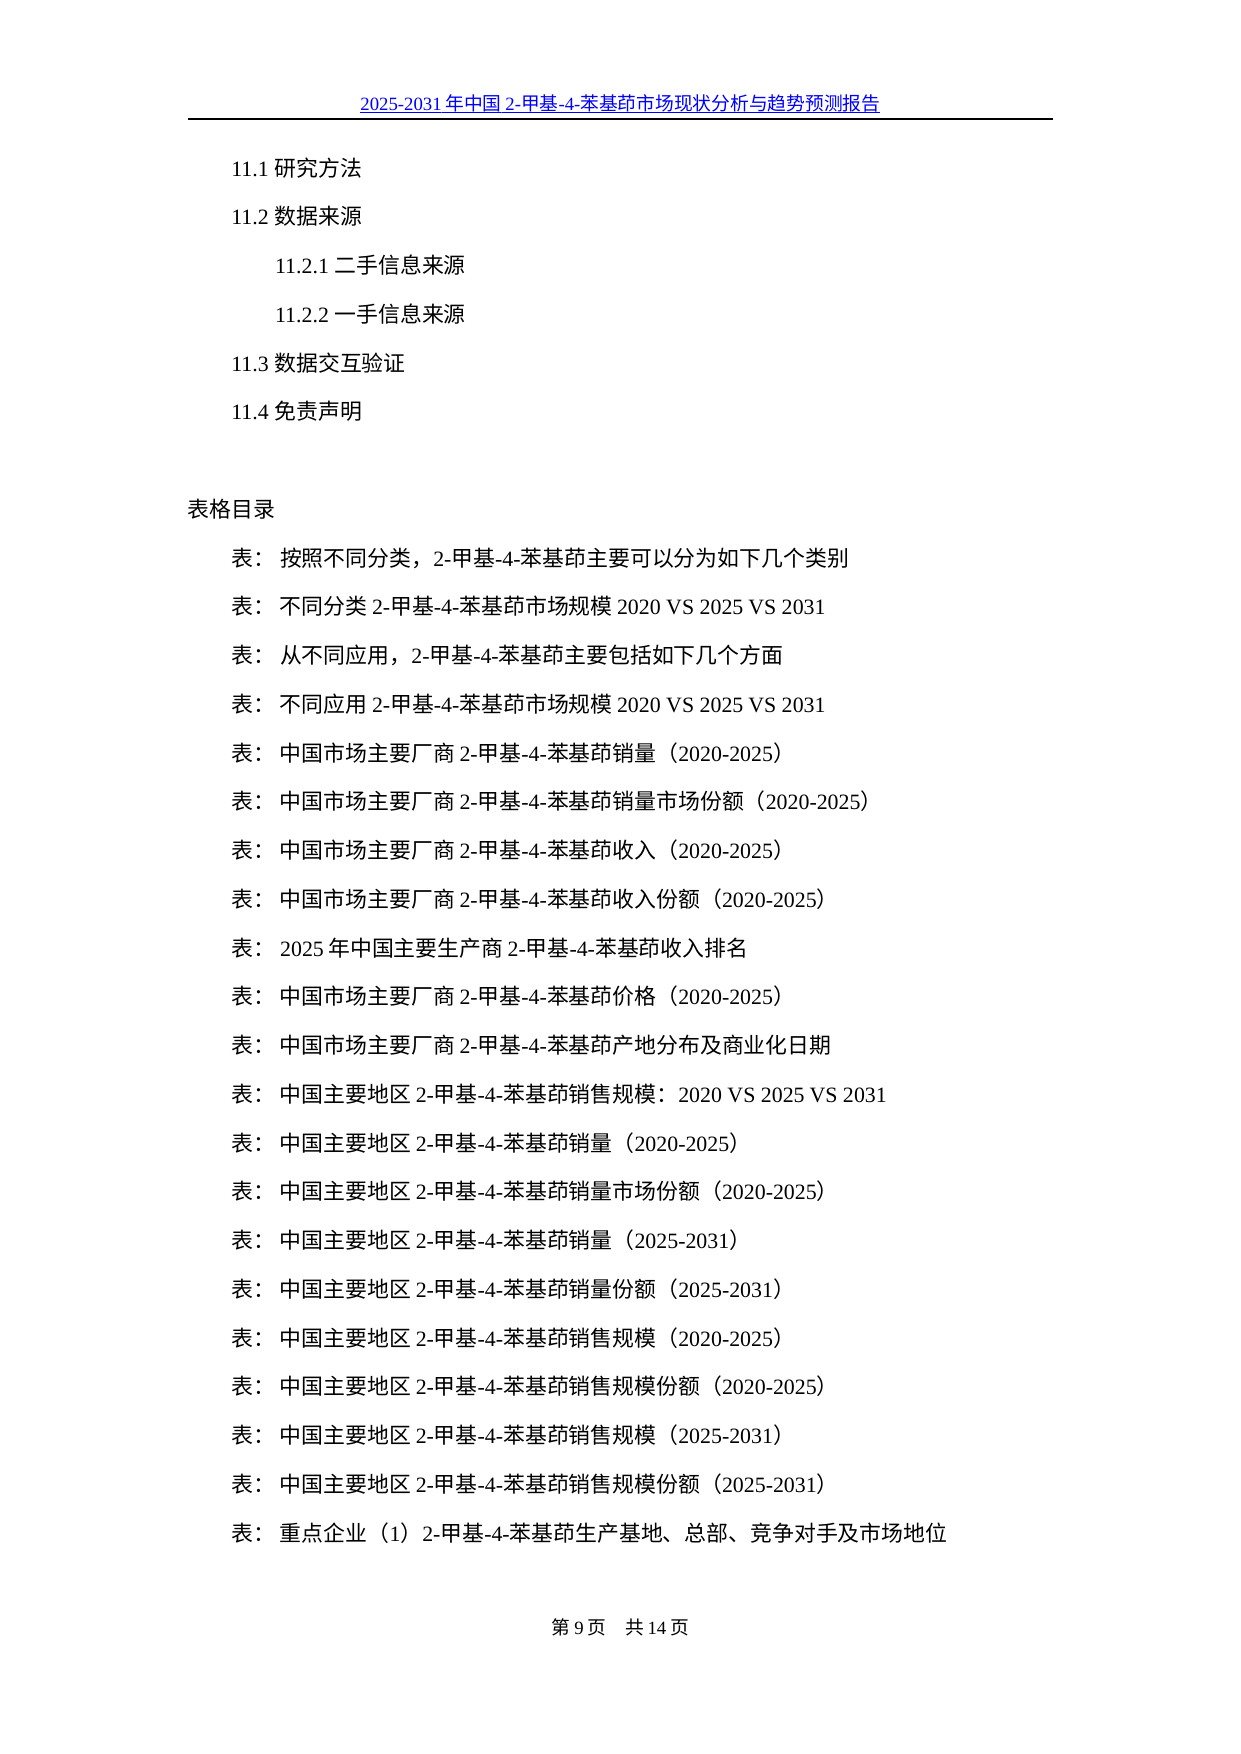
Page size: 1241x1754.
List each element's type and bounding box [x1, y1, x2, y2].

text [187, 150, 1053, 1548]
